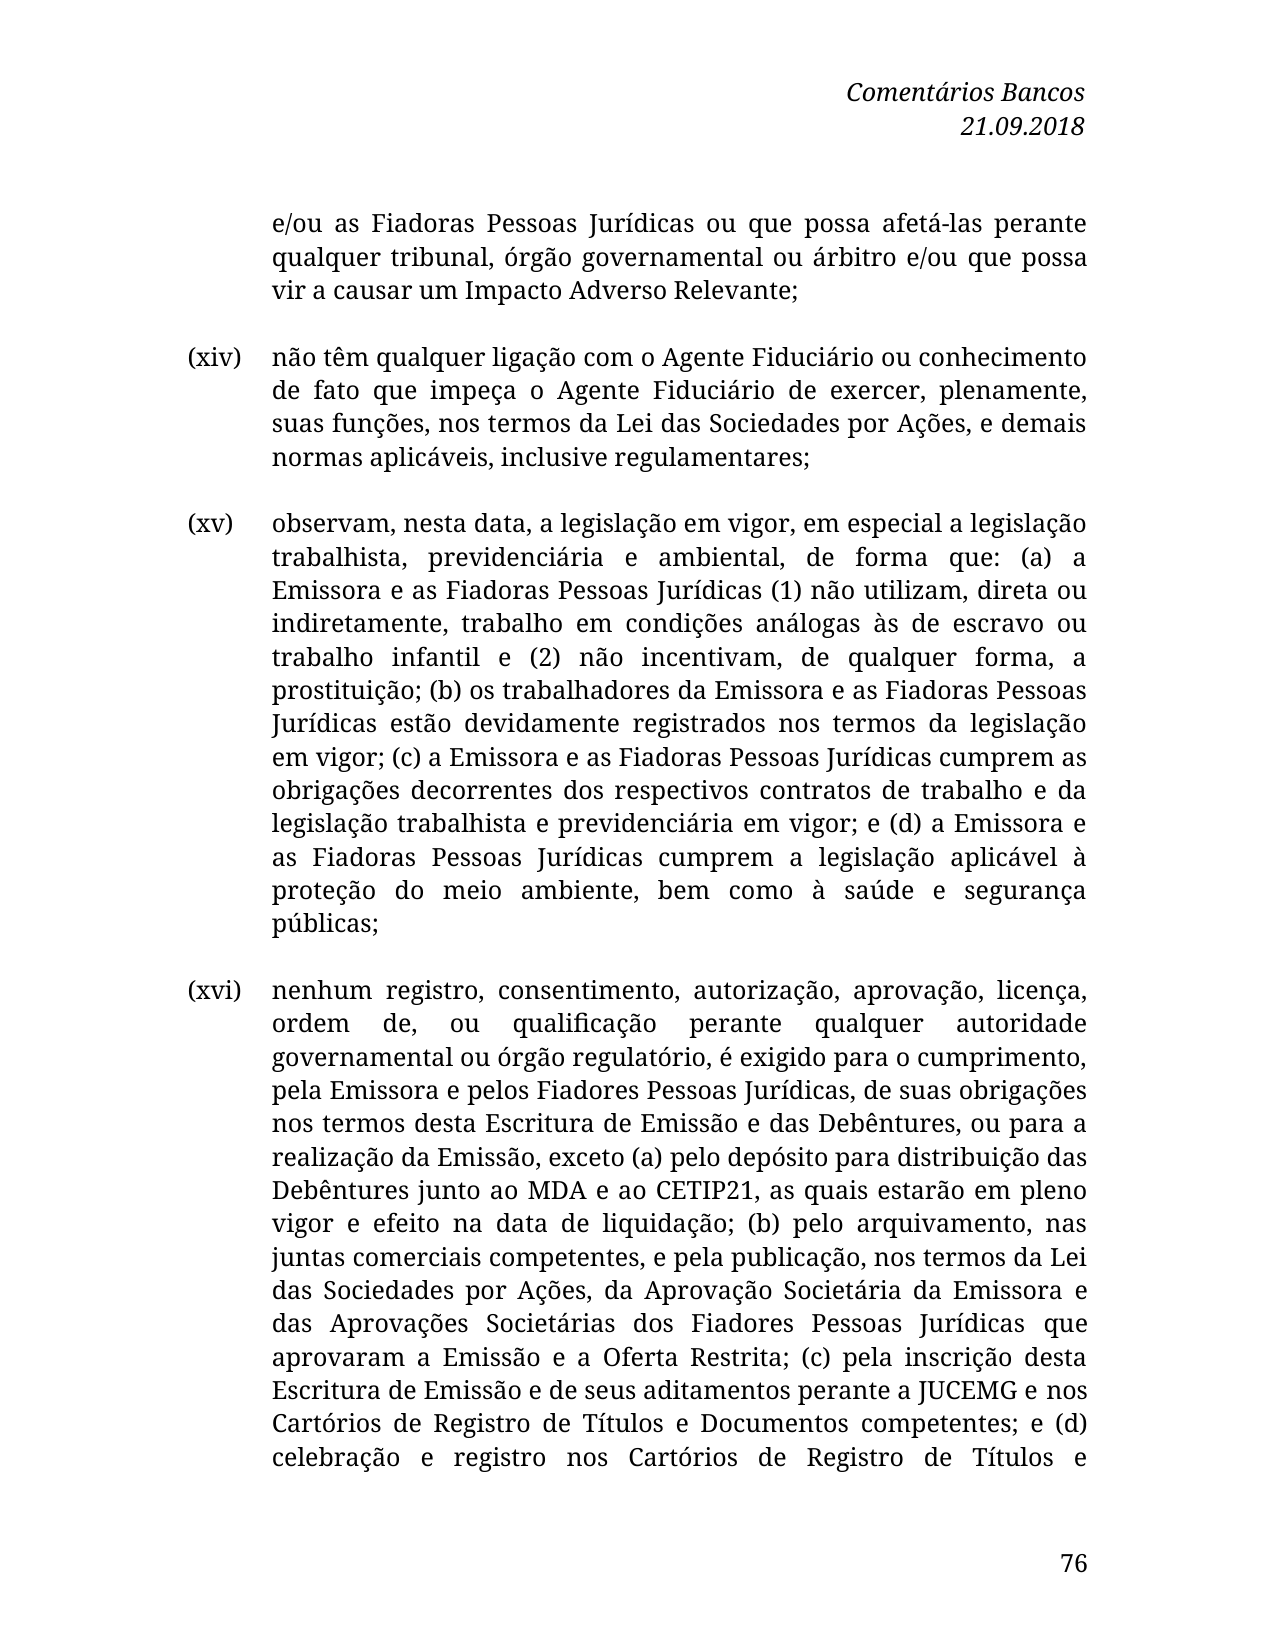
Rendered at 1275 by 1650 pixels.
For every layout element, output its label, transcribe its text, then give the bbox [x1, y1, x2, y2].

list não têm qualquer ligação com o Agente Fiduciário ou conhecimento de fato que impeça o Agente Fiduciário de exercer, plenamente, suas funções, nos termos da Lei das Sociedades por Ações, e demais normas aplicáveis, inclusive regulamentares; [187, 339, 1088, 473]
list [187, 973, 1088, 1473]
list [187, 206, 1088, 306]
list observam, nesta data, a legislação em vigor, em especial a legislação trabalhista, previdenciária e ambiental, de forma que: (a) a Emissora e as Fiadoras Pessoas Jurídicas (1) não utilizam, direta ou indiretamente, trabalho em condições análogas às de escravo ou trabalho infantil e (2) não incentivam, de qualquer forma, a prostituição; (b) os trabalhadores da Emissora e as Fiadoras Pessoas Jurídicas estão devidamente registrados nos termos da legislação em vigor; (c) a Emissora e as Fiadoras Pessoas Jurídicas cumprem as obrigações decorrentes dos respectivos contratos de trabalho e da legislação trabalhista e previdenciária em vigor; e (d) a Emissora e as Fiadoras Pessoas Jurídicas cumprem a legislação aplicável à proteção do meio ambiente, bem como à saúde e segurança públicas; [187, 506, 1088, 939]
